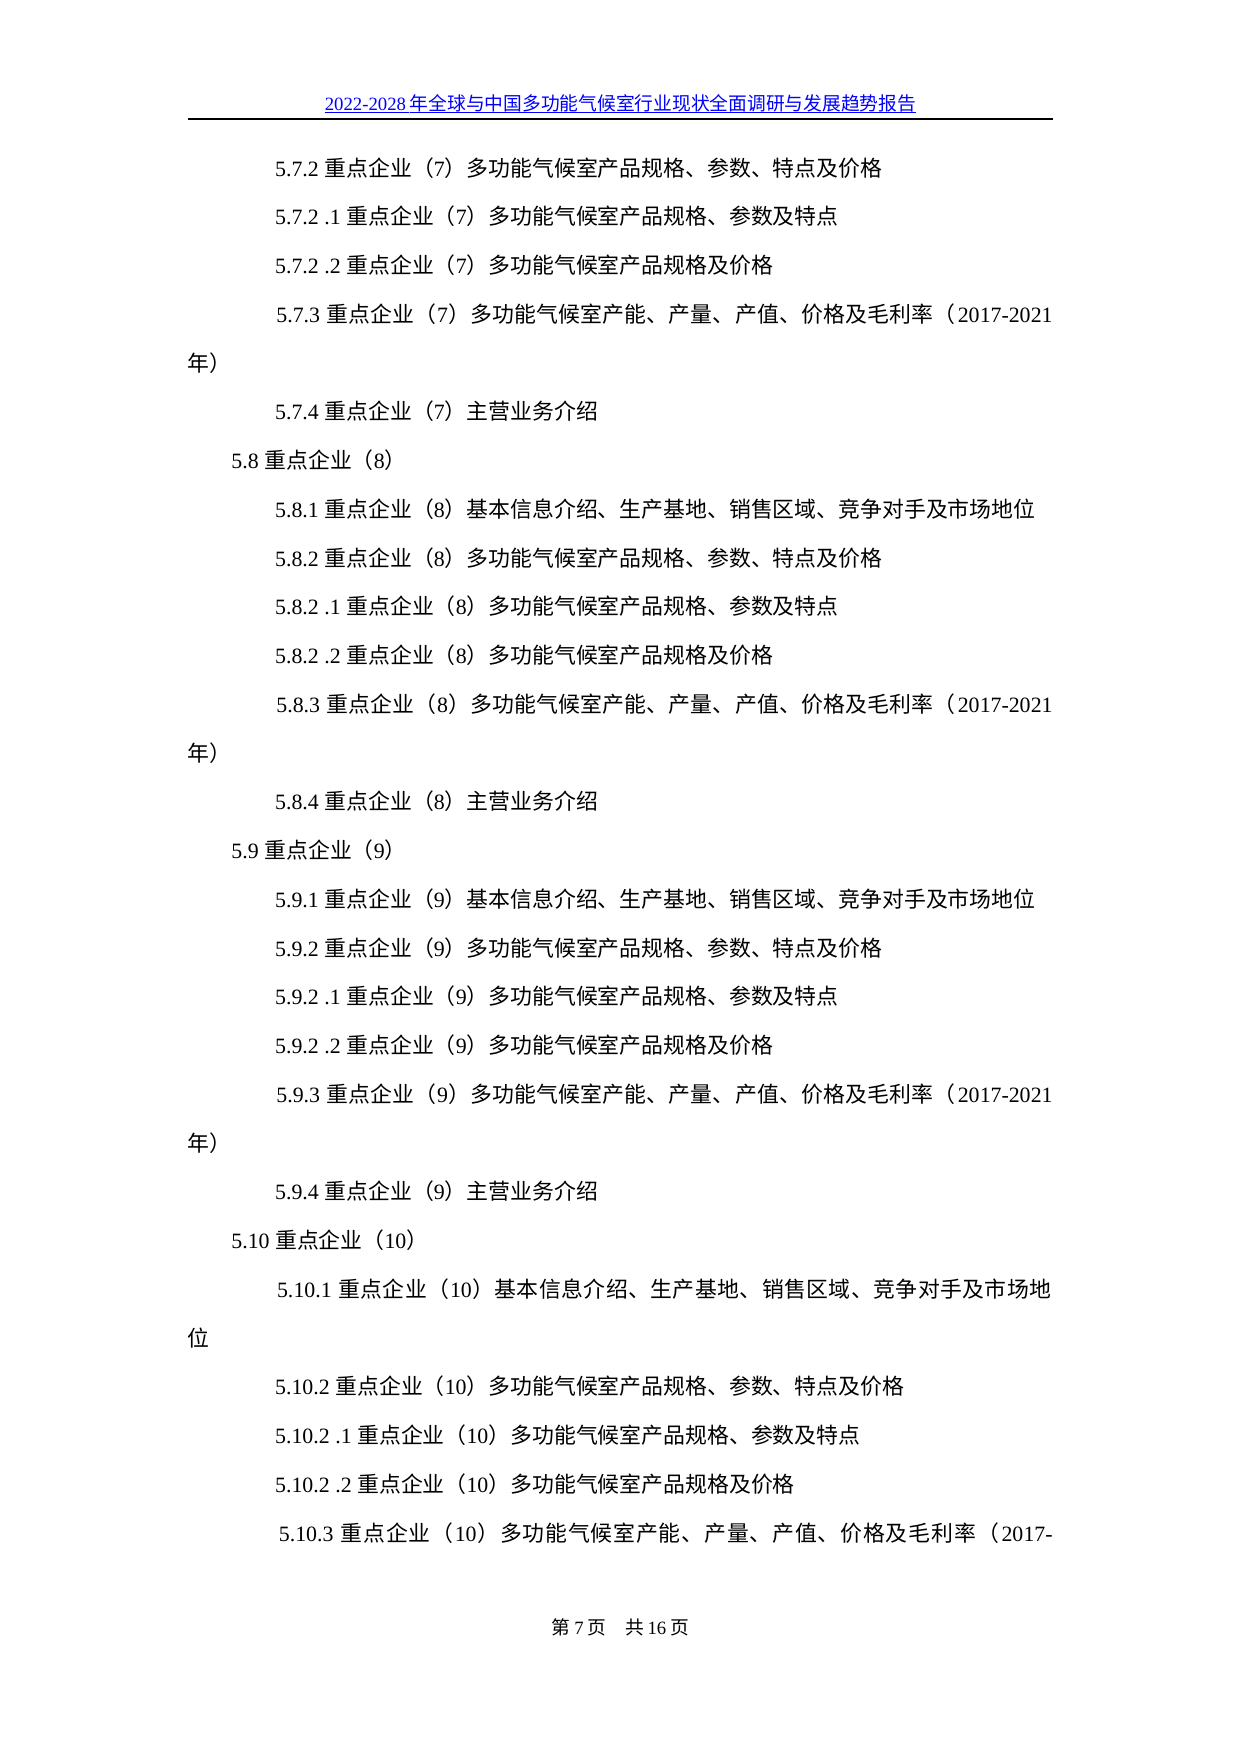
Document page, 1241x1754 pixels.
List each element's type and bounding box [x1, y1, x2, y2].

text [187, 150, 1053, 1548]
